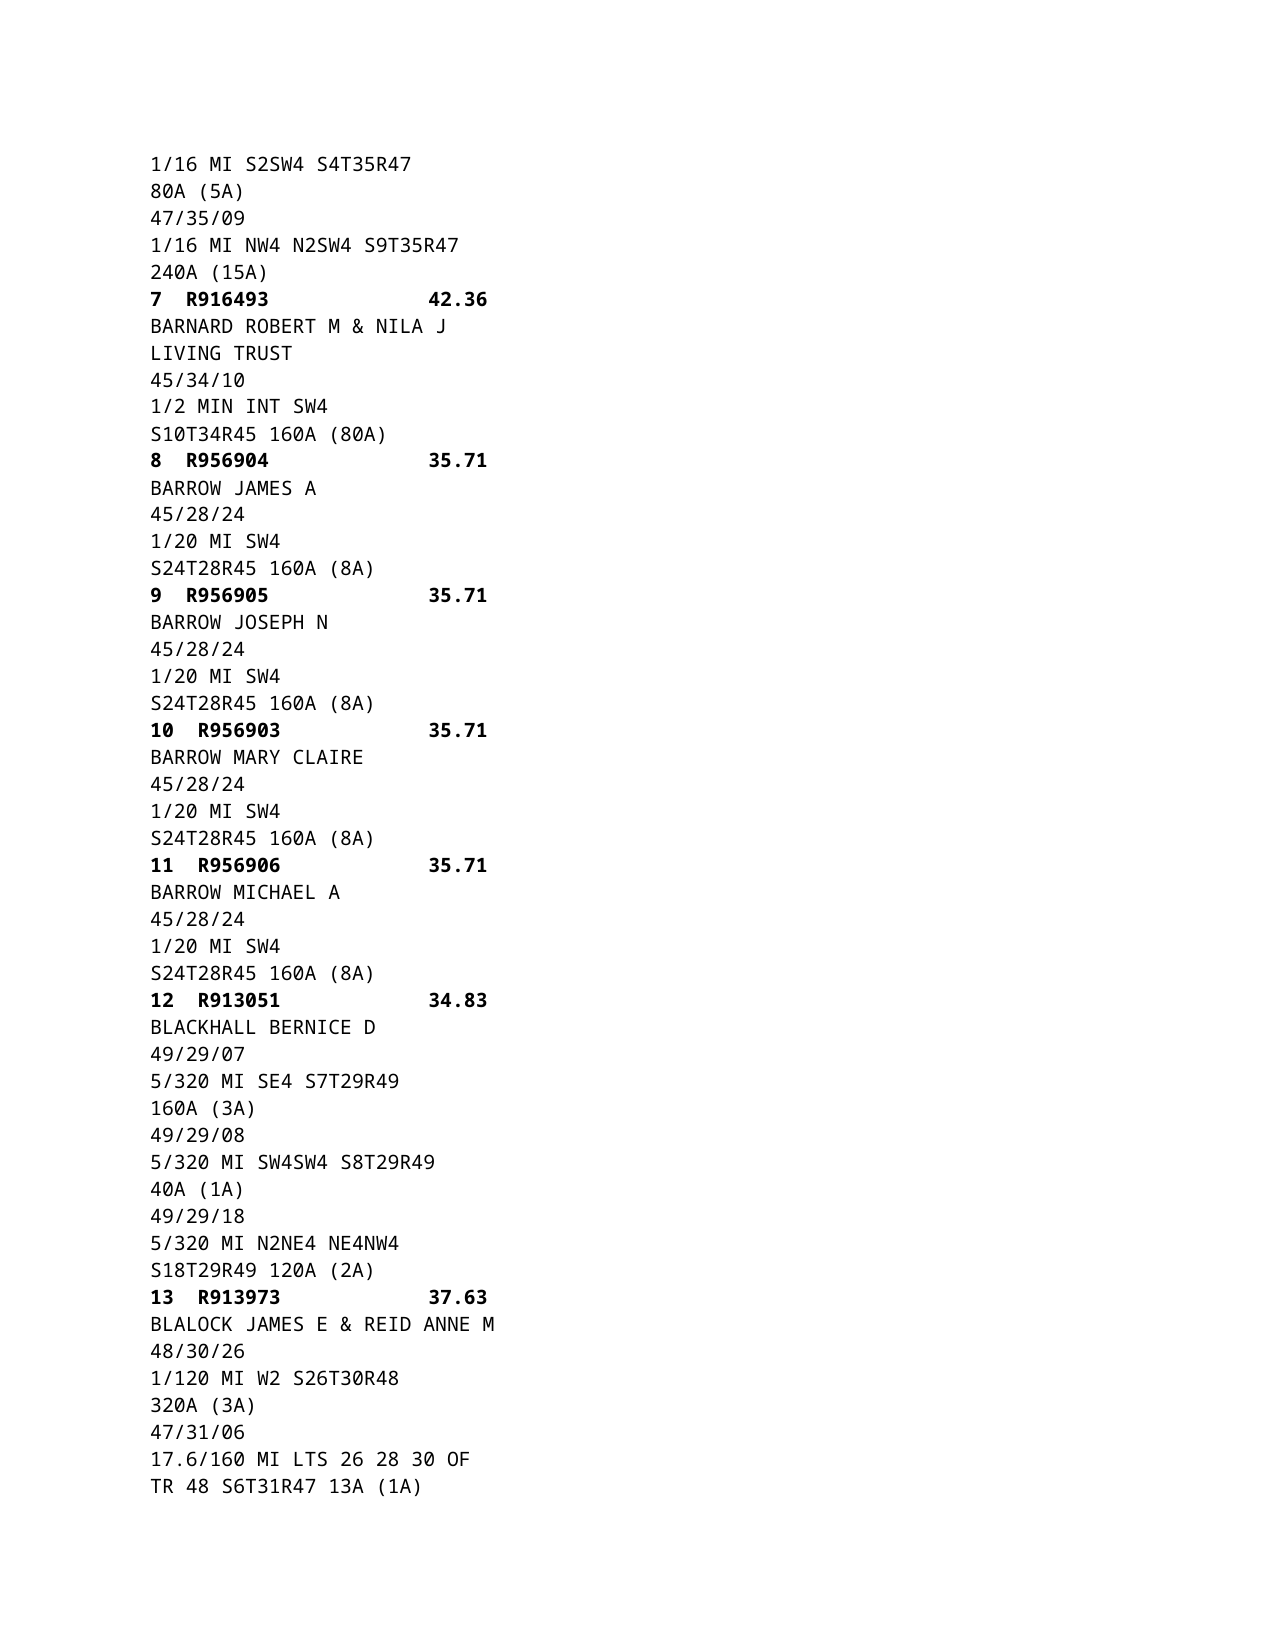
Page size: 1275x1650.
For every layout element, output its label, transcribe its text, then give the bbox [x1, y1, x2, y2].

text 1/20 MI SW4 [150, 797, 1125, 824]
text 5/320 MI SW4SW4 S8T29R49 [150, 1148, 1125, 1175]
text 9 R956905 35.71 [150, 582, 1125, 609]
text BLALOCK JAMES E & REID ANNE M [150, 1310, 1125, 1337]
text 17.6/160 MI LTS 26 28 30 OF [150, 1445, 1125, 1472]
text S24T28R45 160A (8A) [150, 555, 1125, 582]
text 7 R916493 42.36 [150, 285, 1125, 312]
text LIVING TRUST [150, 339, 1125, 366]
text 47/35/09 [150, 204, 1125, 231]
text BARROW JOSEPH N [150, 609, 1125, 636]
text 49/29/07 [150, 1040, 1125, 1067]
text 47/31/06 [150, 1418, 1125, 1445]
text 11 R956906 35.71 [150, 851, 1125, 878]
text 320A (3A) [150, 1391, 1125, 1418]
text S18T29R49 120A (2A) [150, 1256, 1125, 1283]
text 49/29/08 [150, 1121, 1125, 1148]
text 80A (5A) [150, 177, 1125, 204]
text S24T28R45 160A (8A) [150, 959, 1125, 986]
text 45/34/10 [150, 366, 1125, 393]
text 45/28/24 [150, 905, 1125, 932]
text S10T34R45 160A (80A) [150, 420, 1125, 447]
text BARROW MICHAEL A [150, 878, 1125, 905]
text 45/28/24 [150, 771, 1125, 797]
text 5/320 MI SE4 S7T29R49 [150, 1067, 1125, 1094]
text 13 R913973 37.63 [150, 1283, 1125, 1310]
text 49/29/18 [150, 1202, 1125, 1229]
text TR 48 S6T31R47 13A (1A) [150, 1472, 1125, 1499]
text BARROW JAMES A [150, 474, 1125, 501]
text S24T28R45 160A (8A) [150, 824, 1125, 851]
text 45/28/24 [150, 501, 1125, 528]
text 1/20 MI SW4 [150, 932, 1125, 959]
text 1/16 MI NW4 N2SW4 S9T35R47 [150, 231, 1125, 258]
text 40A (1A) [150, 1175, 1125, 1202]
text 1/20 MI SW4 [150, 528, 1125, 555]
text S24T28R45 160A (8A) [150, 689, 1125, 717]
text 1/120 MI W2 S26T30R48 [150, 1364, 1125, 1391]
text 45/28/24 [150, 636, 1125, 663]
text BARROW MARY CLAIRE [150, 743, 1125, 771]
text 1/2 MIN INT SW4 [150, 393, 1125, 420]
text 1/16 MI S2SW4 S4T35R47 [150, 150, 1125, 177]
text 1/20 MI SW4 [150, 663, 1125, 689]
text 10 R956903 35.71 [150, 717, 1125, 743]
text 160A (3A) [150, 1094, 1125, 1121]
text BARNARD ROBERT M & NILA J [150, 312, 1125, 339]
text 48/30/26 [150, 1337, 1125, 1364]
text 8 R956904 35.71 [150, 447, 1125, 474]
text 240A (15A) [150, 258, 1125, 285]
text BLACKHALL BERNICE D [150, 1013, 1125, 1040]
text 12 R913051 34.83 [150, 986, 1125, 1013]
text 5/320 MI N2NE4 NE4NW4 [150, 1229, 1125, 1256]
